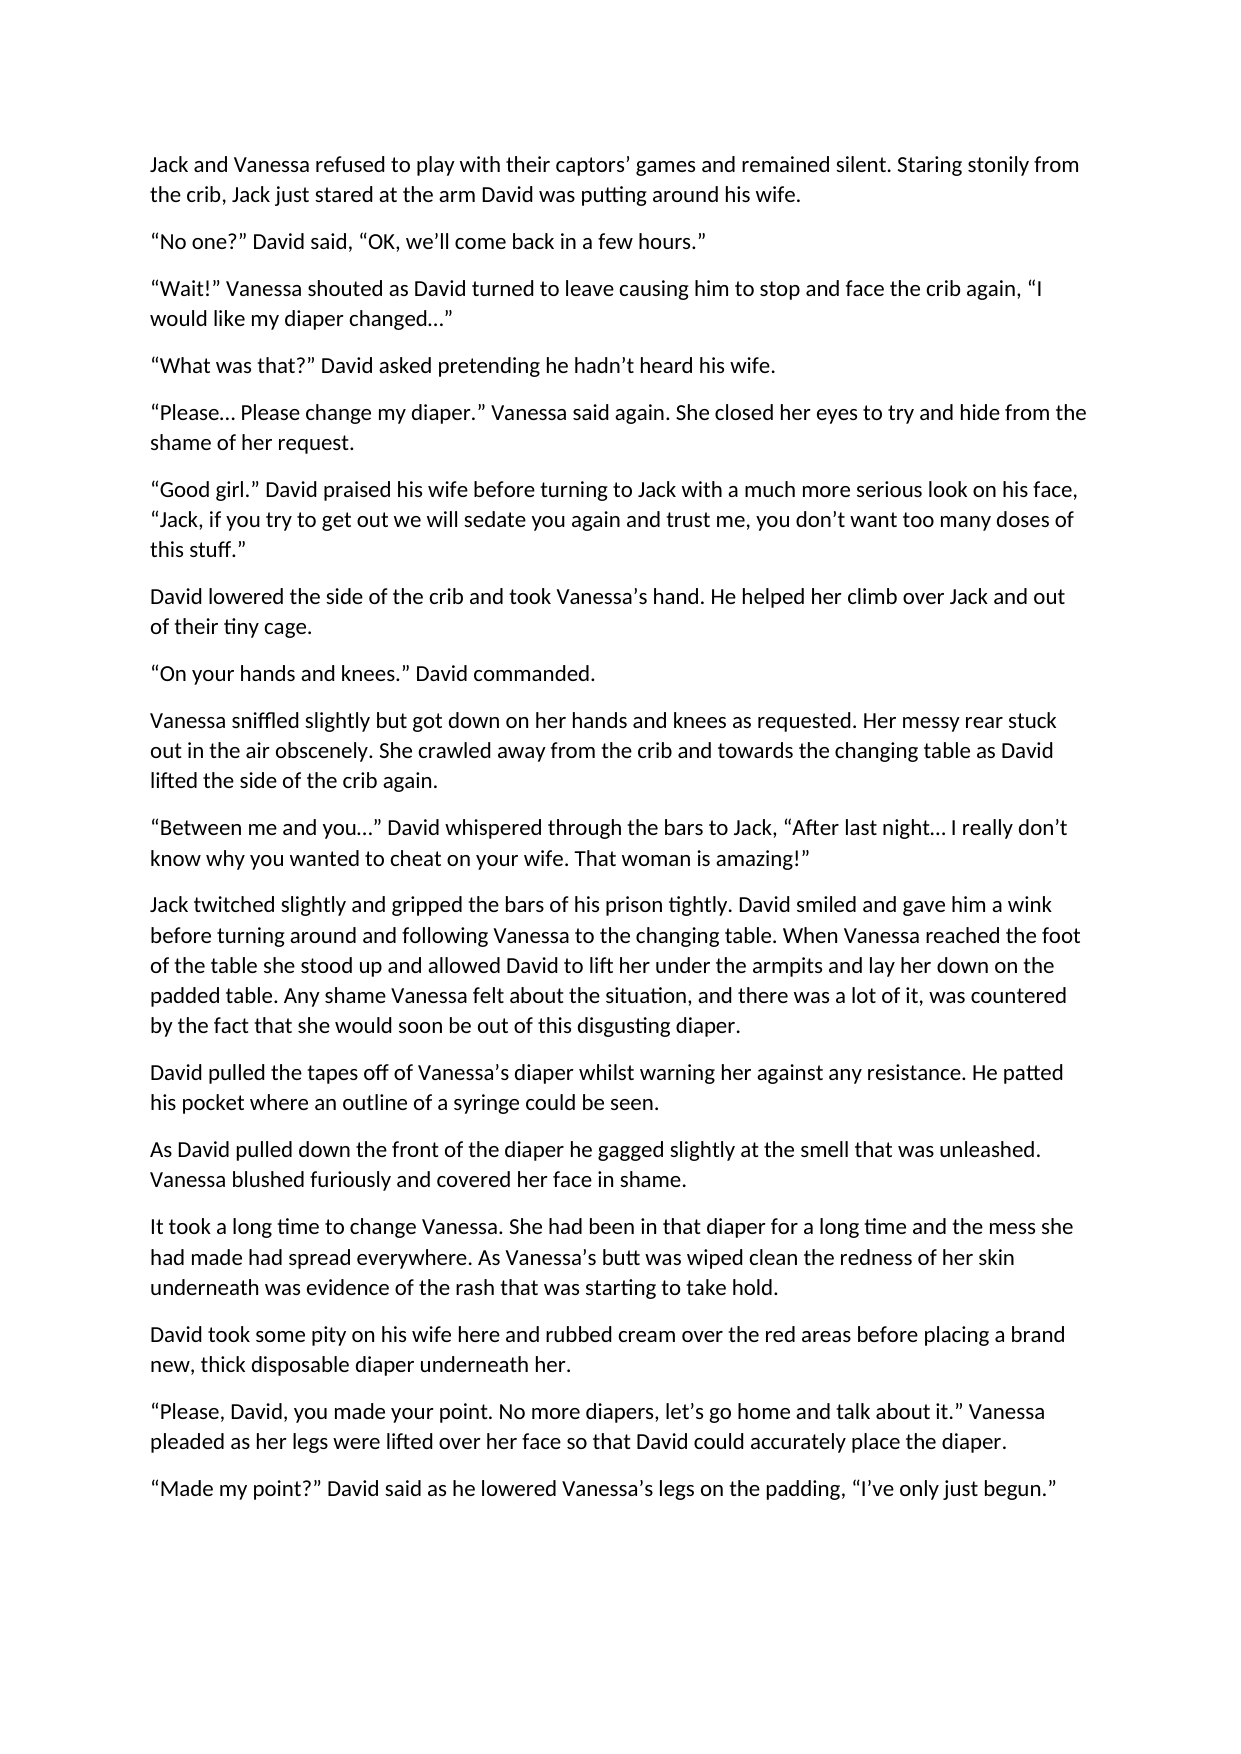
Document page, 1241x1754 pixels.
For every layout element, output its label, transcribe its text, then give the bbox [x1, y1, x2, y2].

text “Please… Please change my diaper.” Vanessa said again. She closed her eyes to try and hide from the shame of her request. [150, 398, 1090, 456]
text “On your hands and knees.” David commanded. [150, 659, 1090, 687]
text “Wait!” Vanessa shouted as David turned to leave causing him to stop and face the crib again, “I would like my diaper changed…” [150, 274, 1090, 332]
text “Between me and you…” David whispered through the bars to Jack, “After last night… I really don’t know why you wanted to cheat on your wife. That woman is amazing!” [150, 813, 1090, 872]
text “No one?” David said, “OK, we’ll come back in a few hours.” [150, 227, 1090, 255]
text Jack and Vanessa refused to play with their captors’ games and remained silent. Staring stonily from the crib, Jack just stared at the arm David was putting around his wife. [150, 150, 1090, 208]
text David pulled the tapes off of Vanessa’s diaper whilst warning her against any resistance. He patted his pocket where an outline of a syringe could be seen. [150, 1058, 1090, 1117]
text “Please, David, you made your point. No more diapers, let’s go home and talk about it.” Vanessa pleaded as her legs were lifted over her face so that David could accurately place the diaper. [150, 1397, 1090, 1455]
text “Good girl.” David praised his wife before turning to Jack with a much more serious look on his face, “Jack, if you try to get out we will sedate you again and trust me, you don’t want too many doses of this stuff.” [150, 475, 1090, 563]
text Jack twitched slightly and gripped the bars of his prison tightly. David smiled and gave him a wink before turning around and following Vanessa to the changing table. When Vanessa reached the foot of the table she stood up and allowed David to lift her under the armpits and lay her down on the padded table. Any shame Vanessa felt about the situation, and there was a lot of it, was countered by the fact that she would soon be out of this disgusting diaper. [150, 891, 1090, 1039]
text It took a long time to change Vanessa. She had been in that diaper for a long time and the mess she had made had spread everywhere. As Vanessa’s butt was wiped clean the redness of her skin underneath was evidence of the rash that was starting to take hold. [150, 1212, 1090, 1301]
text As David pulled down the front of the diaper he gagged slightly at the smell that was unleashed. Vanessa blushed furiously and covered her face in shame. [150, 1135, 1090, 1194]
text Vanessa sniffled slightly but got down on her hands and knees as requested. Her messy rear stuck out in the air obscenely. She crawled away from the crib and towards the changing table as David lifted the side of the crib again. [150, 706, 1090, 795]
text David took some pity on his wife here and rubbed cream over the red areas before placing a brand new, thick disposable diaper underneath her. [150, 1320, 1090, 1378]
text David lowered the side of the crib and took Vanessa’s hand. He helped her climb over Jack and out of their tiny cage. [150, 582, 1090, 641]
text “Made my point?” David said as he lowered Vanessa’s legs on the padding, “I’ve only just begun.” [150, 1474, 1090, 1502]
text “What was that?” David asked pretending he hadn’t heard his wife. [150, 351, 1090, 379]
